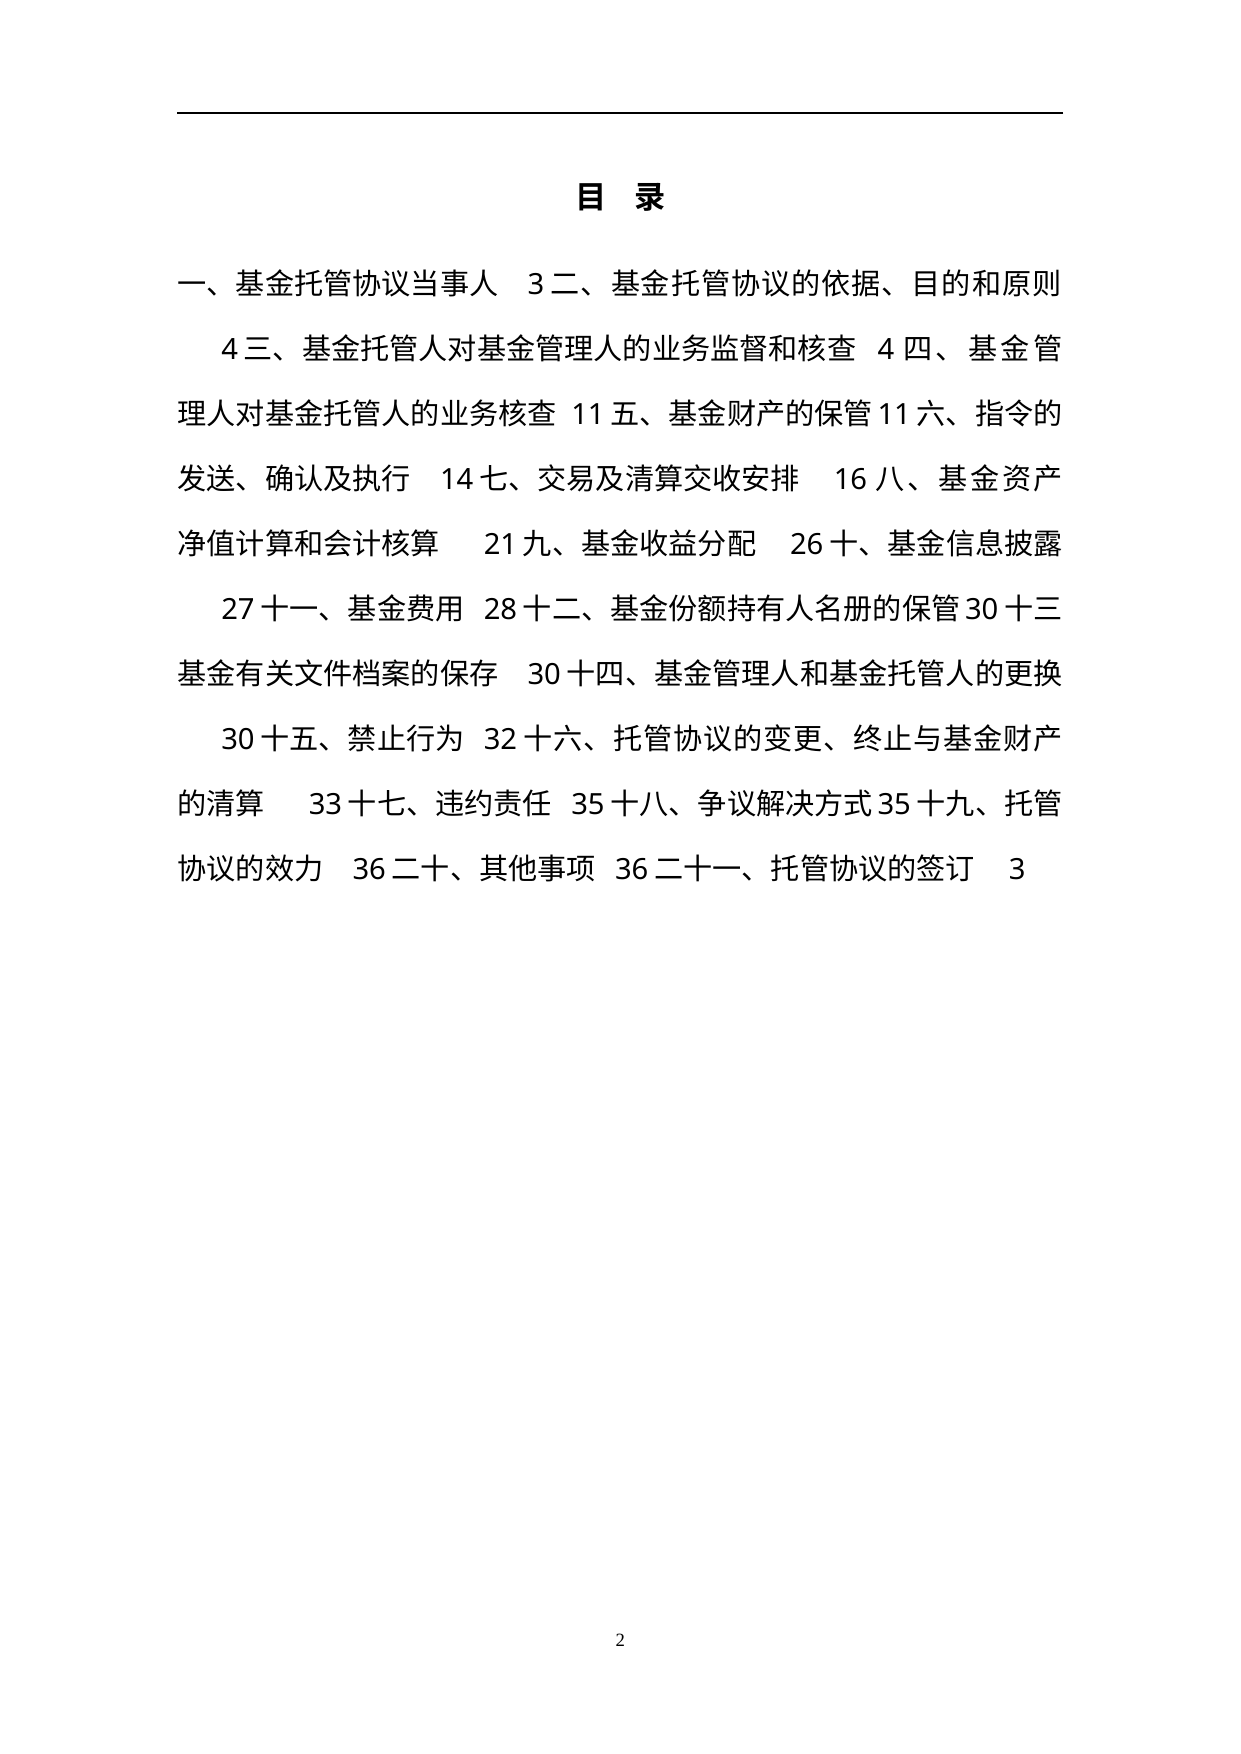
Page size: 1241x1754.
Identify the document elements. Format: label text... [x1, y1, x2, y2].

text 目 录 [177, 162, 1063, 227]
